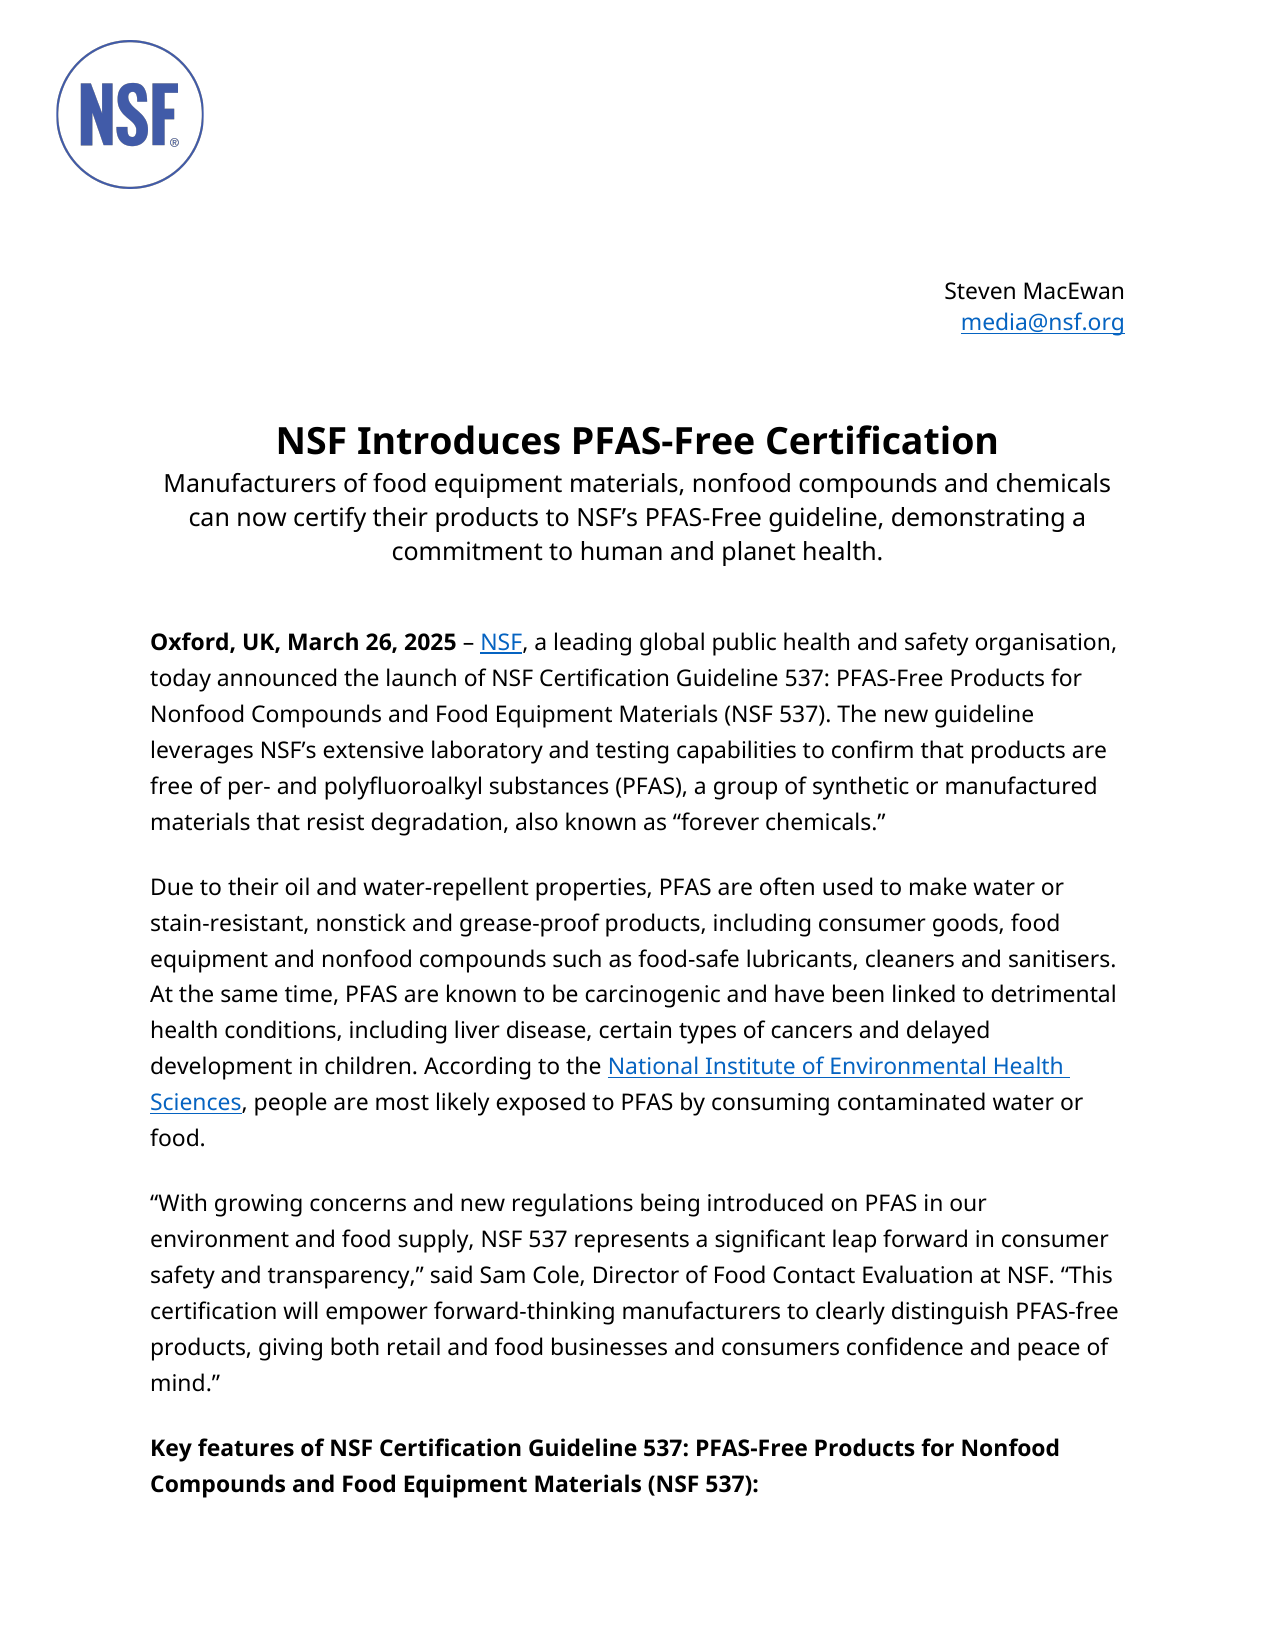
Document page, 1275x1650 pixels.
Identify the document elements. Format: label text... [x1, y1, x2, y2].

text media@nsf.org [150, 306, 1125, 337]
picture [56, 40, 204, 189]
text “With growing concerns and new regulations being introduced on PFAS in our environment and food supply, NSF 537 represents a significant leap forward in consumer safety and transparency,” said Sam Cole, Director of Food Contact Evaluation at NSF. “This certification will empower forward-thinking manufacturers to clearly distinguish PFAS-free products, giving both retail and food businesses and consumers confidence and peace of mind.” [150, 1187, 1125, 1398]
text Manufacturers of food equipment materials, nonfood compounds and chemicals can now certify their products to NSF’s PFAS-Free guideline, demonstrating a commitment to human and planet health. [150, 465, 1125, 567]
text Steven MacEwan [150, 275, 1125, 306]
text NSF Introduces PFAS-Free Certification [150, 414, 1125, 465]
text Oxford, UK, March 26, 2025 – NSF, a leading global public health and safety organisation, today announced the launch of NSF Certification Guideline 537: PFAS-Free Products for Nonfood Compounds and Food Equipment Materials (NSF 537). The new guideline leverages NSF’s extensive laboratory and testing capabilities to confirm that products are free of per- and polyfluoroalkyl substances (PFAS), a group of synthetic or manufactured materials that resist degradation, also known as “forever chemicals.” [150, 626, 1125, 837]
text Key features of NSF Certification Guideline 537: PFAS-Free Products for Nonfood Compounds and Food Equipment Materials (NSF 537): [150, 1432, 1125, 1499]
text Due to their oil and water-repellent properties, PFAS are often used to make water or stain-resistant, nonstick and grease-proof products, including consumer goods, food equipment and nonfood compounds such as food-safe lubricants, cleaners and sanitisers. At the same time, PFAS are known to be carcinogenic and have been linked to detrimental health conditions, including liver disease, certain types of cancers and delayed development in children. According to the National Institute of Environmental Health Sciences, people are most likely exposed to PFAS by consuming contaminated water or food. [150, 871, 1125, 1153]
